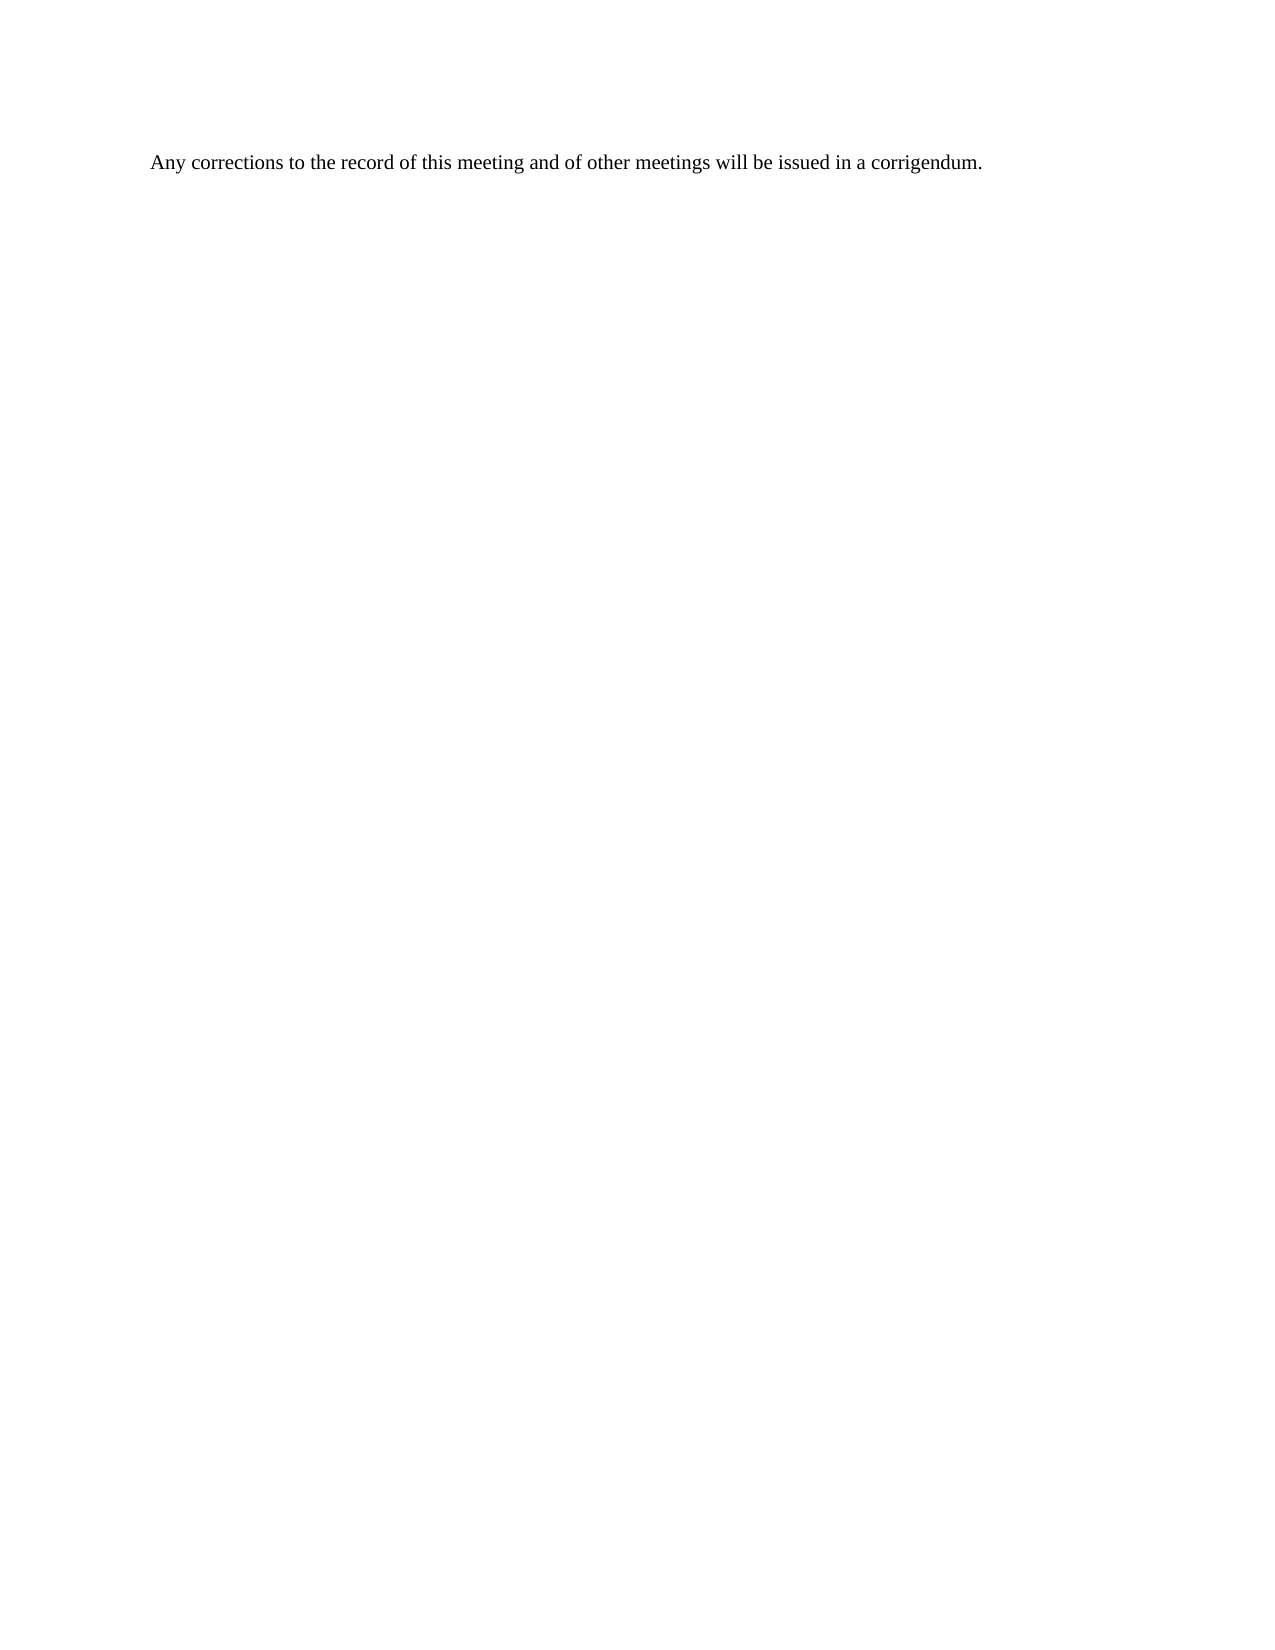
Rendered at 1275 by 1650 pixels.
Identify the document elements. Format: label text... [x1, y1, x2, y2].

text Any corrections to the record of this meeting and of other meetings will be issued in a corrigendum. [150, 150, 1125, 174]
